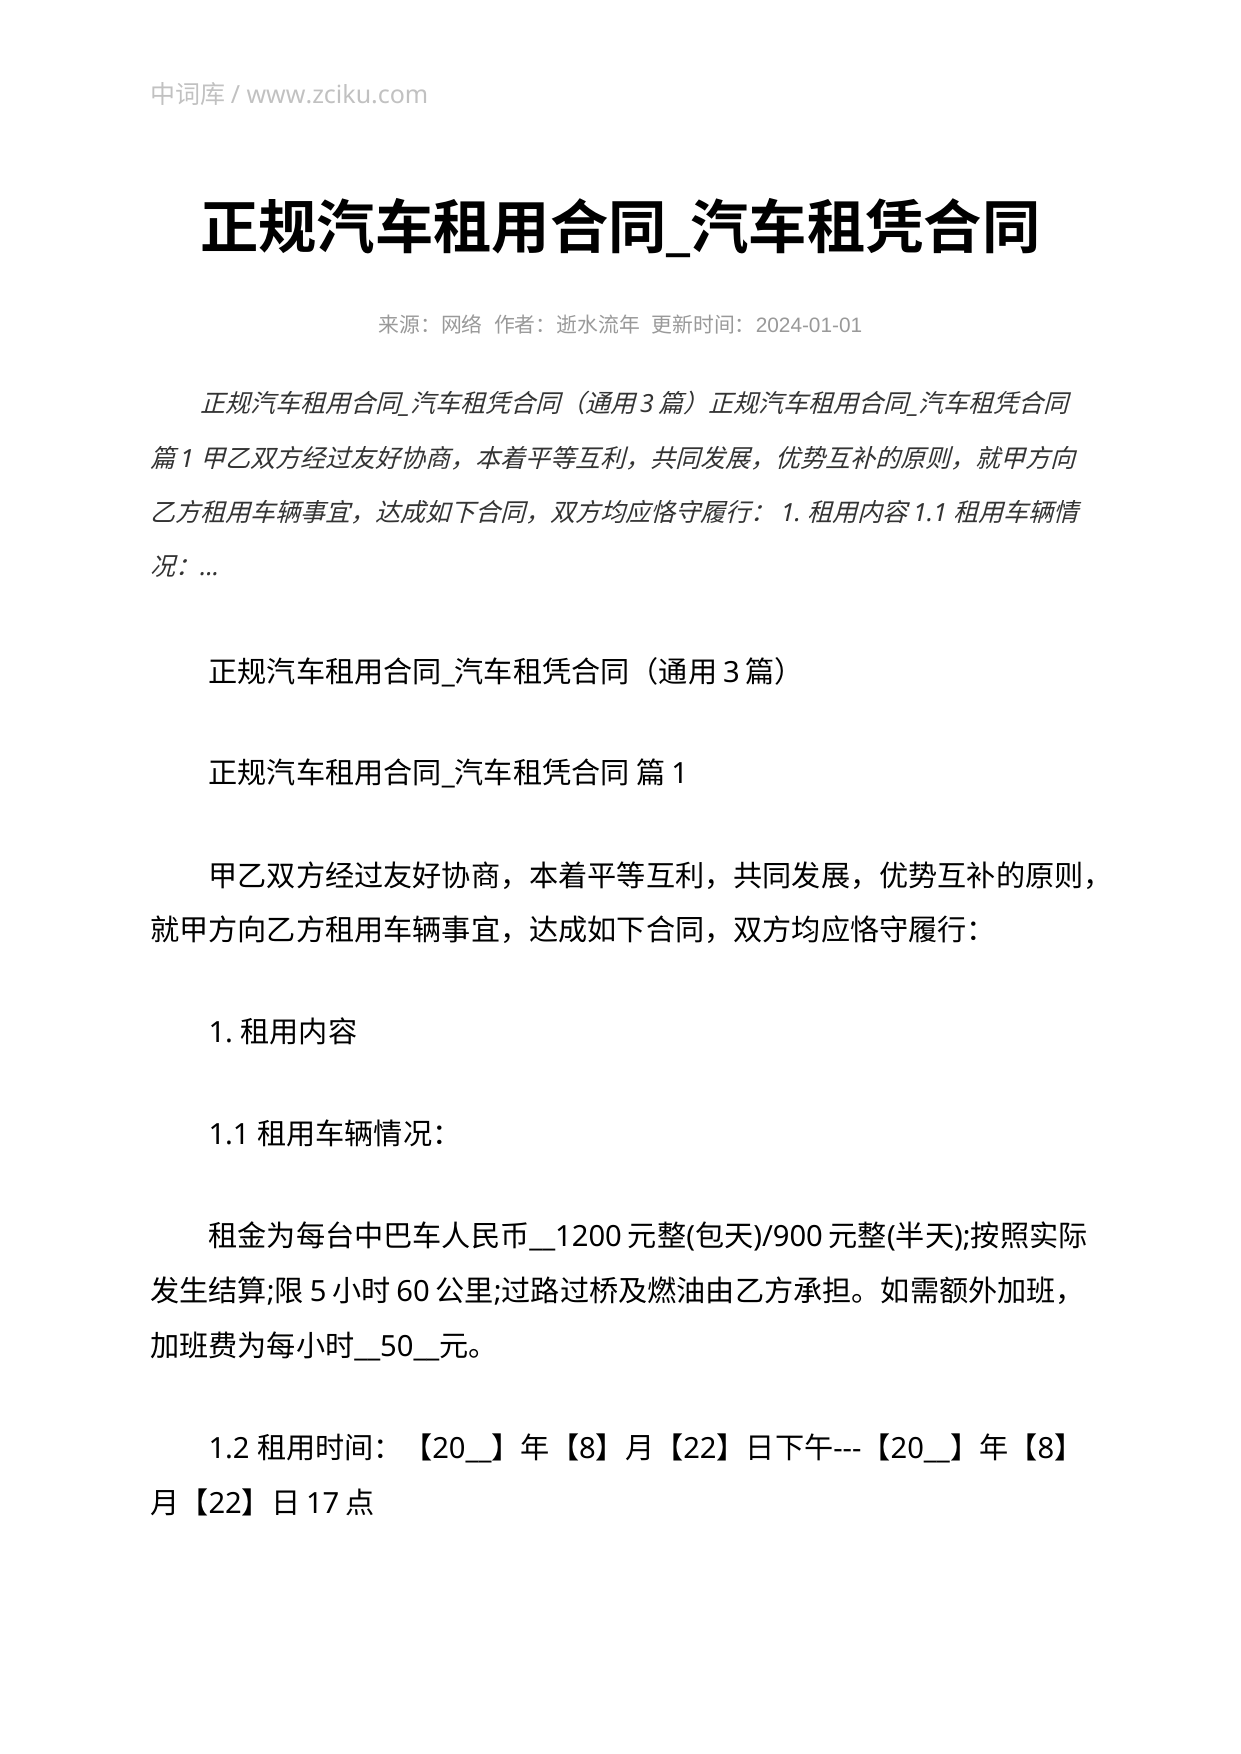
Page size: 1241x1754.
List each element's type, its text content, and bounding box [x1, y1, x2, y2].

text 正规汽车租用合同_汽车租凭合同（通用3篇）正规汽车租用合同_汽车租凭合同 篇1 甲乙双方经过友好协商，本着平等互利，共同发展，优势互补的原则，就甲方向乙方租用车辆事宜，达成如下合同，双方均应恪守履行： 1. 租用内容 1.1 租用车辆情况：... [150, 384, 1090, 583]
text 1.2 租用时间：【20__】年【8】月【22】日下午---【20__】年【8】月【22】日17点 [150, 1425, 1090, 1522]
text 1. 租用内容 [150, 1009, 1090, 1051]
text 租金为每台中巴车人民币__1200元整(包天)/900元整(半天);按照实际发生结算;限5小时60公里;过路过桥及燃油由乙方承担。如需额外加班，加班费为每小时__50__元。 [150, 1213, 1090, 1365]
text 正规汽车租用合同_汽车租凭合同（通用3篇） [150, 648, 1090, 691]
text 来源：网络 作者：逝水流年 更新时间：2024-01-01 [150, 313, 1090, 337]
text 甲乙双方经过友好协商，本着平等互利，共同发展，优势互补的原则，就甲方向乙方租用车辆事宜，达成如下合同，双方均应恪守履行： [150, 852, 1090, 949]
text 正规汽车租用合同_汽车租凭合同 篇1 [150, 750, 1090, 792]
text 1.1 租用车辆情况： [150, 1111, 1090, 1153]
subtitle 正规汽车租用合同_汽车租凭合同 [150, 181, 1090, 266]
